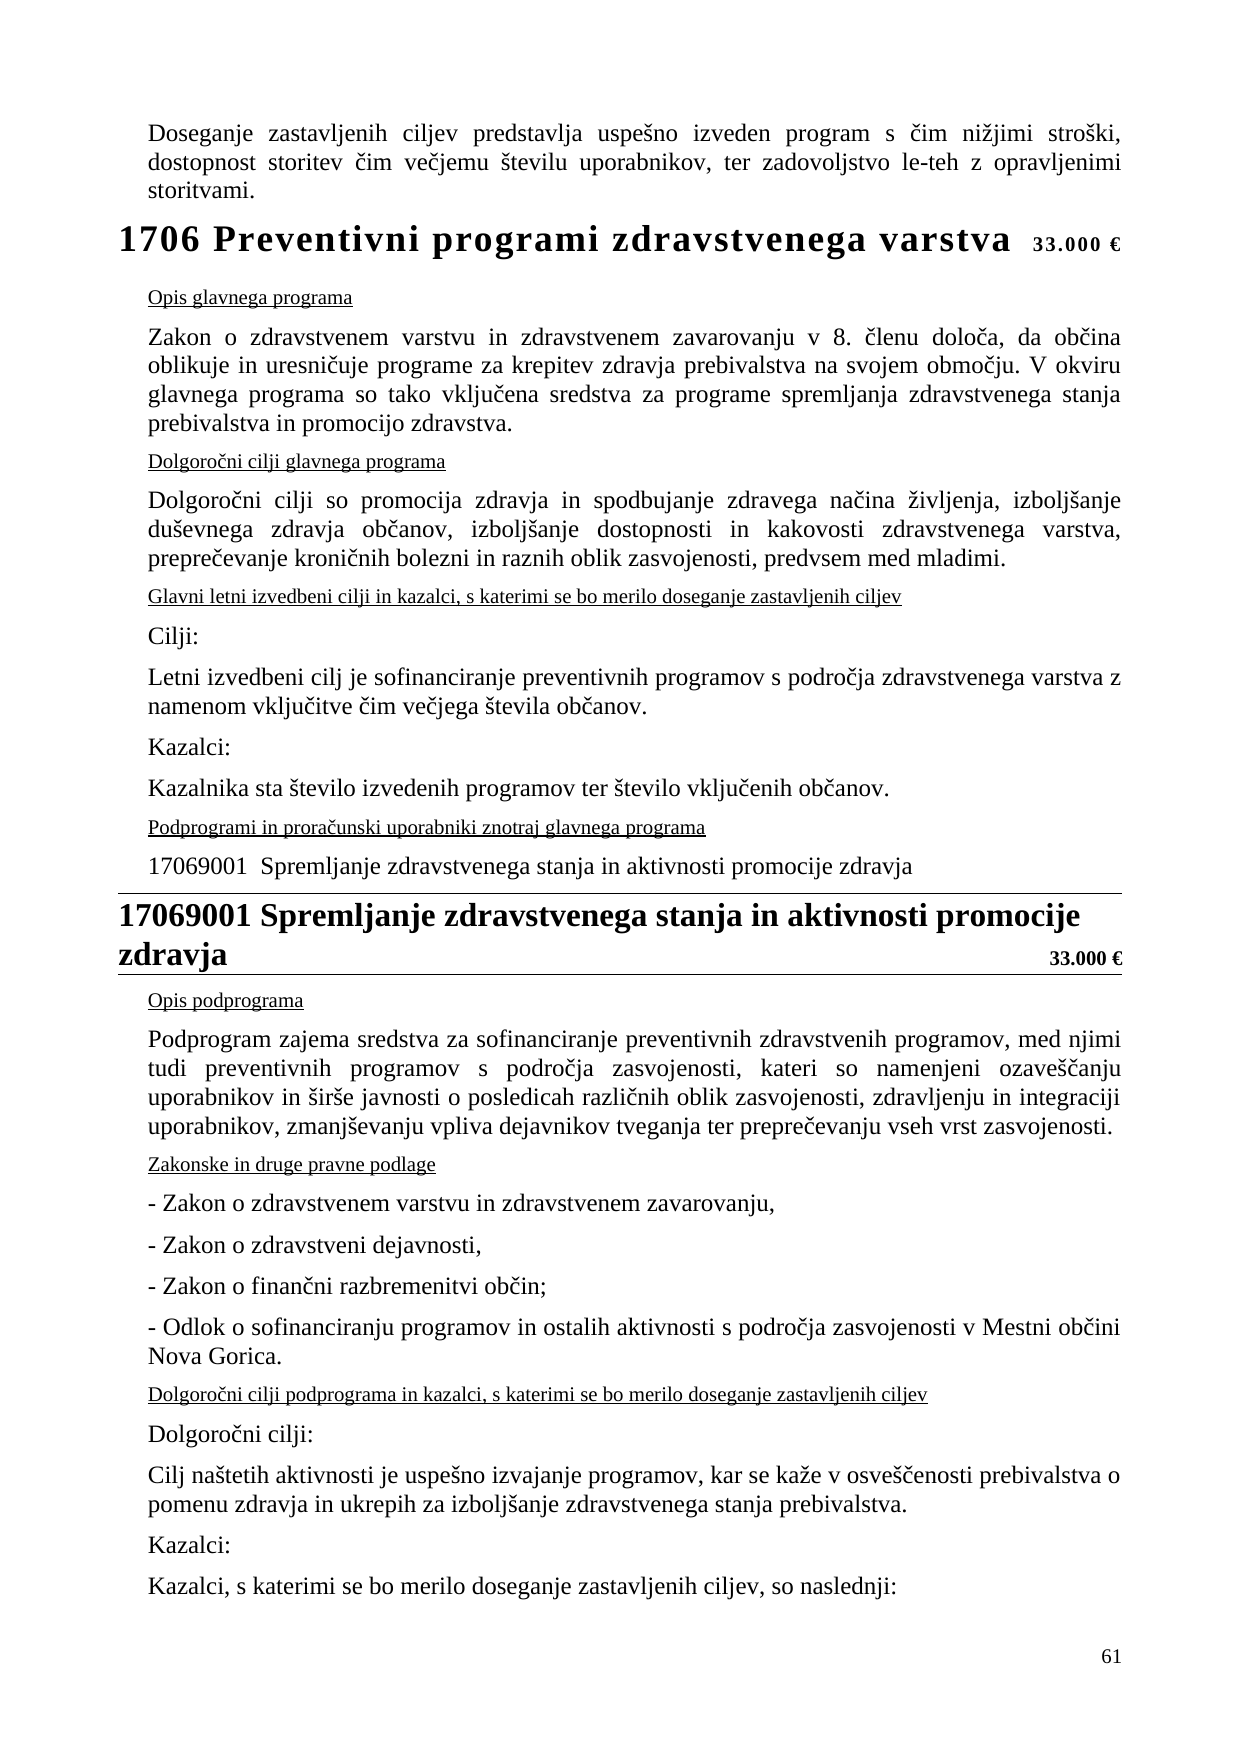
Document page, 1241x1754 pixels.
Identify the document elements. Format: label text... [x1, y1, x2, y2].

subtitle Dolgoročni cilji glavnega programa [148, 449, 1122, 473]
text Doseganje zastavljenih ciljev predstavlja uspešno izveden program s čim nižjimi stroški, dostopnost storitev čim večjemu številu uporabnikov, ter zadovoljstvo le-teh z opravljenimi storitvami. [148, 118, 1122, 204]
text Podprogram zajema sredstva za sofinanciranje preventivnih zdravstvenih programov, med njimi tudi preventivnih programov s področja zasvojenosti, kateri so namenjeni ozaveščanju uporabnikov in širše javnosti o posledicah različnih oblik zasvojenosti, zdravljenju in integraciji uporabnikov, zmanjševanju vpliva dejavnikov tveganja ter preprečevanju vseh vrst zasvojenosti. [148, 1024, 1122, 1139]
subtitle Glavni letni izvedbeni cilji in kazalci, s katerimi se bo merilo doseganje zastavljenih ciljev [148, 584, 1122, 608]
subtitle Opis glavnega programa [148, 285, 1122, 309]
text Zakon o zdravstvenem varstvu in zdravstvenem zavarovanju v 8. členu določa, da občina oblikuje in uresničuje programe za krepitev zdravja prebivalstva na svojem območju. V okviru glavnega programa so tako vključena sredstva za programe spremljanja zdravstvenega stanja prebivalstva in promocijo zdravstva. [148, 322, 1122, 437]
subtitle Zakonske in druge pravne podlage [148, 1152, 1122, 1176]
text Letni izvedbeni cilj je sofinanciranje preventivnih programov s področja zdravstvenega varstva z namenom vključitve čim večjega števila občanov. [148, 662, 1122, 720]
text Kazalci, s katerimi se bo merilo doseganje zastavljenih ciljev, so naslednji: [148, 1571, 1122, 1600]
subtitle Podprogrami in proračunski uporabniki znotraj glavnega programa [148, 815, 1122, 839]
text Kazalnika sta število izvedenih programov ter število vključenih občanov. [148, 773, 1122, 802]
subtitle Dolgoročni cilji podprograma in kazalci, s katerimi se bo merilo doseganje zastavljenih ciljev [148, 1382, 1122, 1406]
subtitle 1706 Preventivni programi zdravstvenega varstva 33.000 € [118, 217, 1122, 260]
text 17069001 Spremljanje zdravstvenega stanja in aktivnosti promocije zdravja [148, 851, 1122, 880]
text - Zakon o zdravstveni dejavnosti, [148, 1230, 1122, 1258]
text Kazalci: [148, 1530, 1122, 1559]
text - Zakon o finančni razbremenitvi občin; [148, 1271, 1122, 1300]
text Cilji: [148, 621, 1122, 650]
text Cilj naštetih aktivnosti je uspešno izvajanje programov, kar se kaže v osveščenosti prebivalstva o pomenu zdravja in ukrepih za izboljšanje zdravstvenega stanja prebivalstva. [148, 1460, 1122, 1518]
text Kazalci: [148, 732, 1122, 761]
subtitle Opis podprograma [148, 988, 1122, 1012]
text Dolgoročni cilji: [148, 1419, 1122, 1448]
text - Zakon o zdravstvenem varstvu in zdravstvenem zavarovanju, [148, 1188, 1122, 1217]
subtitle 17069001 Spremljanje zdravstvenega stanja in aktivnosti promocije zdravja 33.000 € [118, 894, 1122, 974]
text - Odlok o sofinanciranju programov in ostalih aktivnosti s področja zasvojenosti v Mestni občini Nova Gorica. [148, 1312, 1122, 1370]
text Dolgoročni cilji so promocija zdravja in spodbujanje zdravega načina življenja, izboljšanje duševnega zdravja občanov, izboljšanje dostopnosti in kakovosti zdravstvenega varstva, preprečevanje kroničnih bolezni in raznih oblik zasvojenosti, predvsem med mladimi. [148, 486, 1122, 572]
